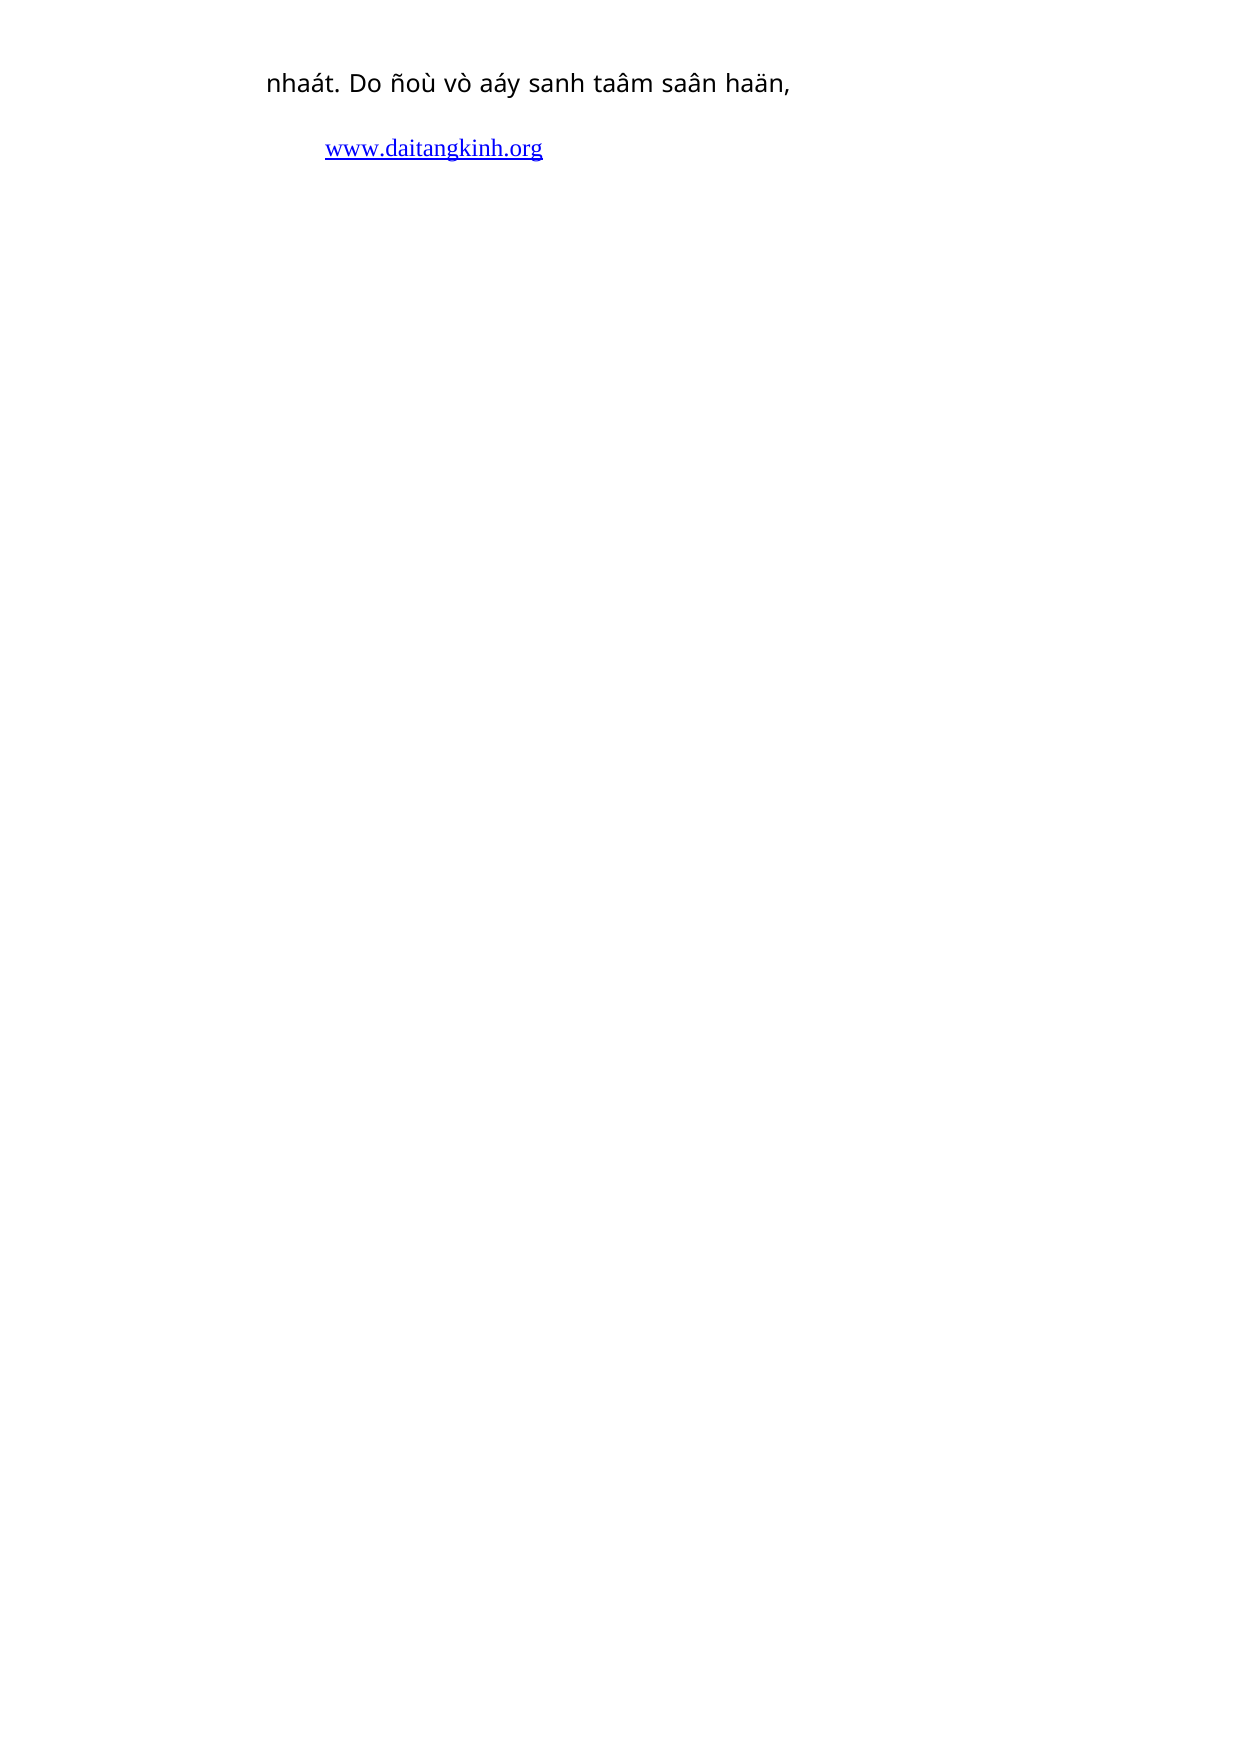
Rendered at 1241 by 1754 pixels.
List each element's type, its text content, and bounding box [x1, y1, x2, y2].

text www.daitangkinh.org [325, 133, 1065, 162]
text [266, 67, 1004, 99]
